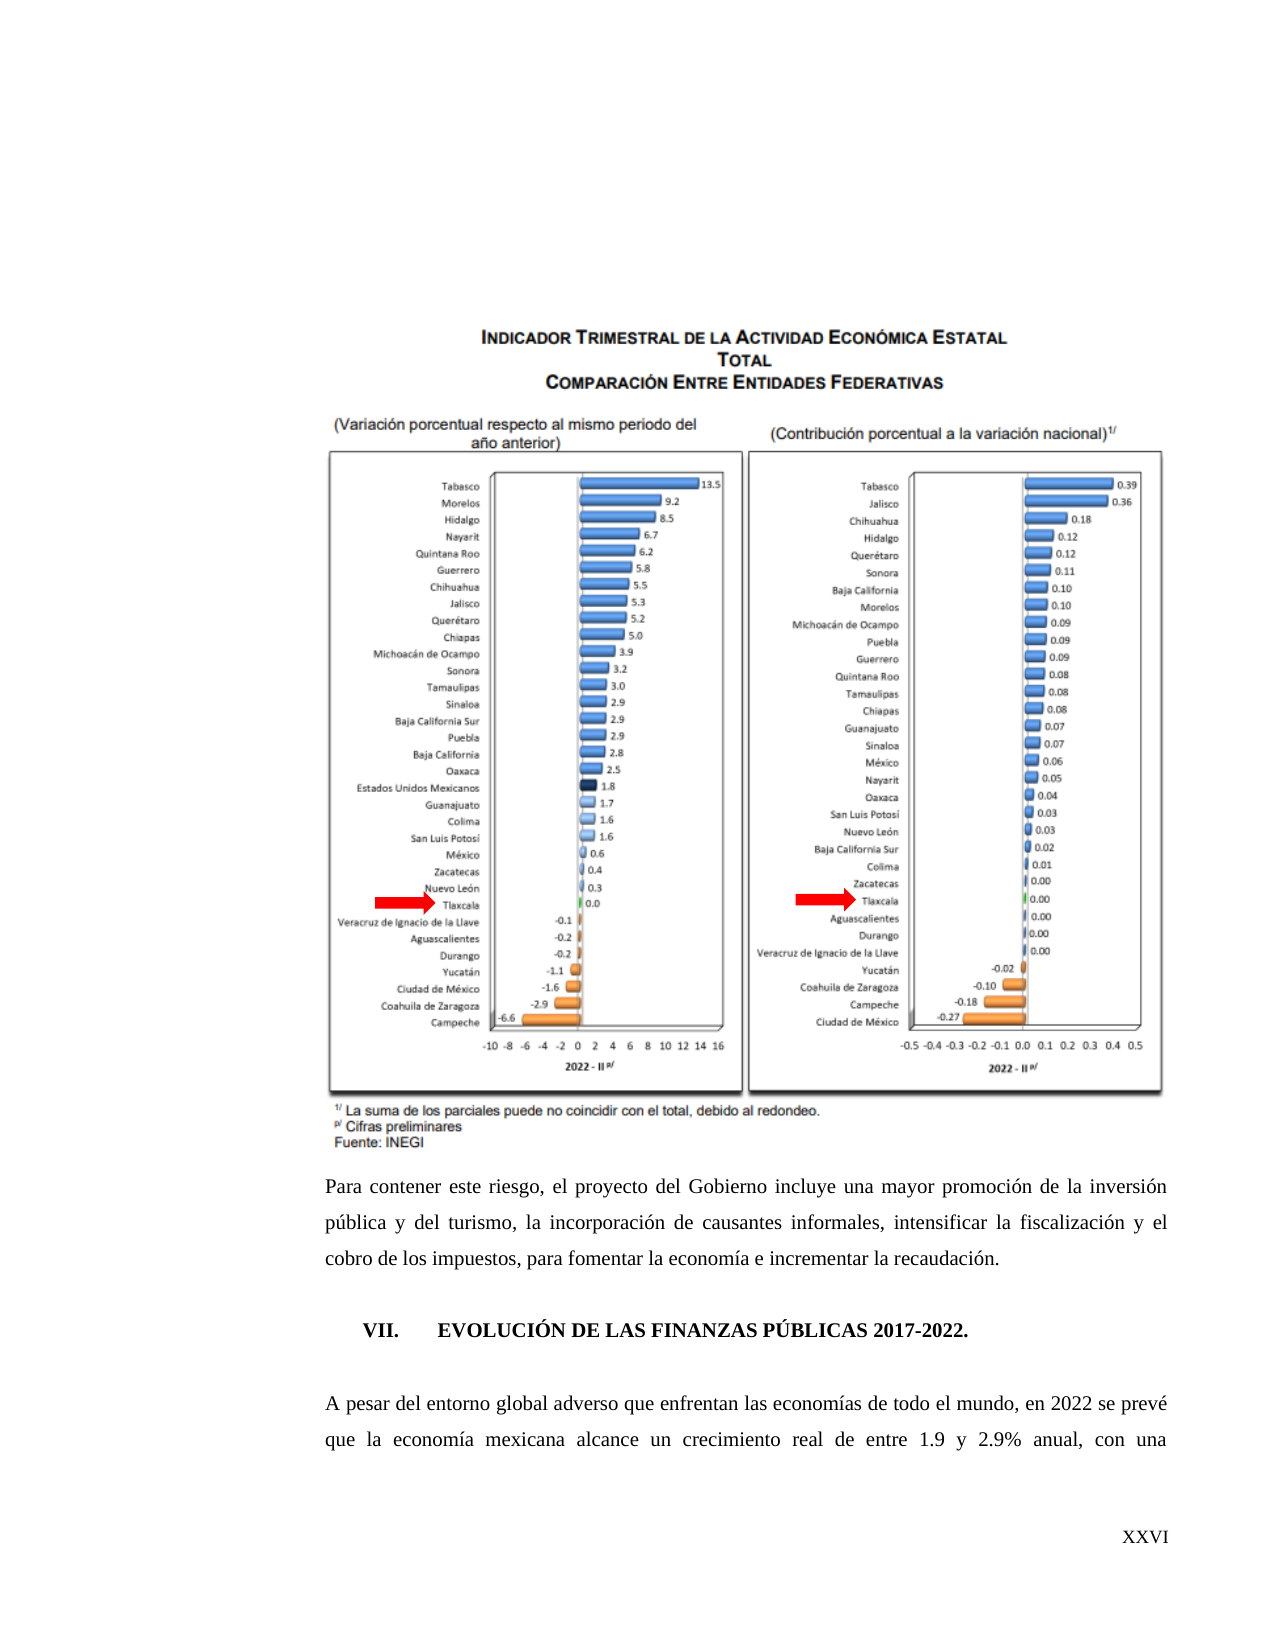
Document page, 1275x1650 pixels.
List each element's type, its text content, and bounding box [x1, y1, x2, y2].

picture [325, 325, 1169, 1160]
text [325, 1391, 1169, 1451]
list EVOLUCIÓN DE LAS FINANZAS PÚBLICAS 2017-2022. [362, 1318, 1169, 1342]
text Para contener este riesgo, el proyecto del Gobierno incluye una mayor promoción de la inversión pública y del turismo, la incorporación de causantes informales, intensificar la fiscalización y el cobro de los impuestos, para fomentar la economía e incrementar la recaudación. [325, 1174, 1169, 1270]
